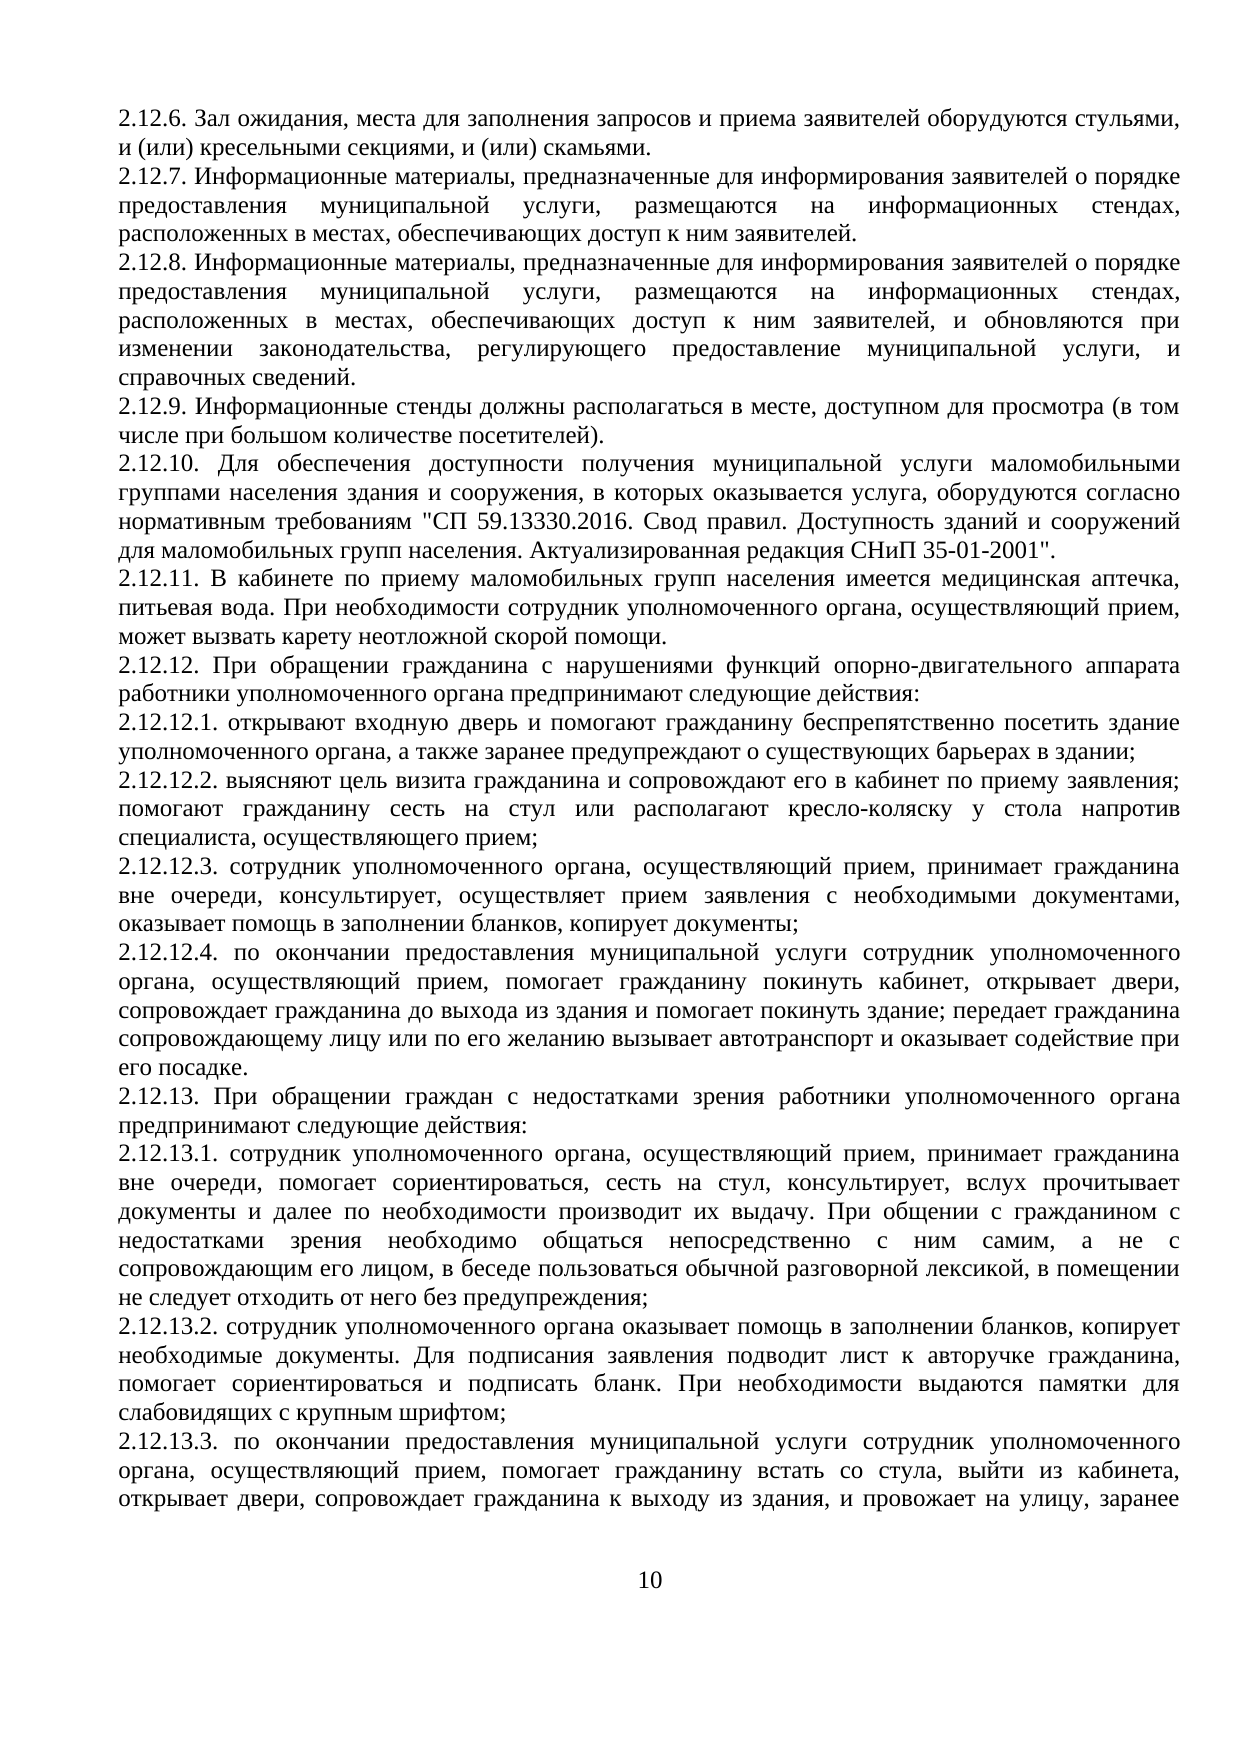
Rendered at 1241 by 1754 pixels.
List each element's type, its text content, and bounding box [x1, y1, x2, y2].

text 2.12.12. При обращении гражданина с нарушениями функций опорно-двигательного аппарата работники уполномоченного органа предпринимают следующие действия: [118, 650, 1181, 707]
text 2.12.10. Для обеспечения доступности получения муниципальной услуги маломобильными группами населения здания и сооружения, в которых оказывается услуга, оборудуются согласно нормативным требованиям "СП 59.13330.2016. Свод правил. Доступность зданий и сооружений для маломобильных групп населения. Актуализированная редакция СНиП 35-01-2001". [118, 448, 1181, 563]
text 2.12.12.3. сотрудник уполномоченного органа, осуществляющий прием, принимает гражданина вне очереди, консультирует, осуществляет прием заявления с необходимыми документами, оказывает помощь в заполнении бланков, копирует документы; [118, 851, 1181, 937]
text 2.12.12.1. открывают входную дверь и помогают гражданину беспрепятственно посетить здание уполномоченного органа, а также заранее предупреждают о существующих барьерах в здании; [118, 707, 1181, 765]
text 2.12.12.4. по окончании предоставления муниципальной услуги сотрудник уполномоченного органа, осуществляющий прием, помогает гражданину покинуть кабинет, открывает двери, сопровождает гражданина до выхода из здания и помогает покинуть здание; передает гражданина сопровождающему лицу или по его желанию вызывает автотранспорт и оказывает содействие при его посадке. [118, 937, 1181, 1081]
text 2.12.13.2. сотрудник уполномоченного органа оказывает помощь в заполнении бланков, копирует необходимые документы. Для подписания заявления подводит лист к авторучке гражданина, помогает сориентироваться и подписать бланк. При необходимости выдаются памятки для слабовидящих с крупным шрифтом; [118, 1311, 1181, 1426]
text 2.12.12.2. выясняют цель визита гражданина и сопровождают его в кабинет по приему заявления; помогают гражданину сесть на стул или располагают кресло-коляску у стола напротив специалиста, осуществляющего прием; [118, 765, 1181, 851]
text 2.12.9. Информационные стенды должны располагаться в месте, доступном для просмотра (в том числе при большом количестве посетителей). [118, 391, 1181, 448]
text 2.12.11. В кабинете по приему маломобильных групп населения имеется медицинская аптечка, питьевая вода. При необходимости сотрудник уполномоченного органа, осуществляющий прием, может вызвать карету неотложной скорой помощи. [118, 563, 1181, 650]
text 2.12.13.1. сотрудник уполномоченного органа, осуществляющий прием, принимает гражданина вне очереди, помогает сориентироваться, сесть на стул, консультирует, вслух прочитывает документы и далее по необходимости производит их выдачу. При общении с гражданином с недостатками зрения необходимо общаться непосредственно с ним самим, а не с сопровождающим его лицом, в беседе пользоваться обычной разговорной лексикой, в помещении не следует отходить от него без предупреждения; [118, 1138, 1181, 1311]
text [118, 1426, 1181, 1512]
text 2.12.8. Информационные материалы, предназначенные для информирования заявителей о порядке предоставления муниципальной услуги, размещаются на информационных стендах, расположенных в местах, обеспечивающих доступ к ним заявителей, и обновляются при изменении законодательства, регулирующего предоставление муниципальной услуги, и справочных сведений. [118, 247, 1181, 391]
text 2.12.6. Зал ожидания, места для заполнения запросов и приема заявителей оборудуются стульями, и (или) кресельными секциями, и (или) скамьями. [118, 103, 1181, 161]
text 2.12.7. Информационные материалы, предназначенные для информирования заявителей о порядке предоставления муниципальной услуги, размещаются на информационных стендах, расположенных в местах, обеспечивающих доступ к ним заявителей. [118, 161, 1181, 247]
text 2.12.13. При обращении граждан с недостатками зрения работники уполномоченного органа предпринимают следующие действия: [118, 1081, 1181, 1138]
